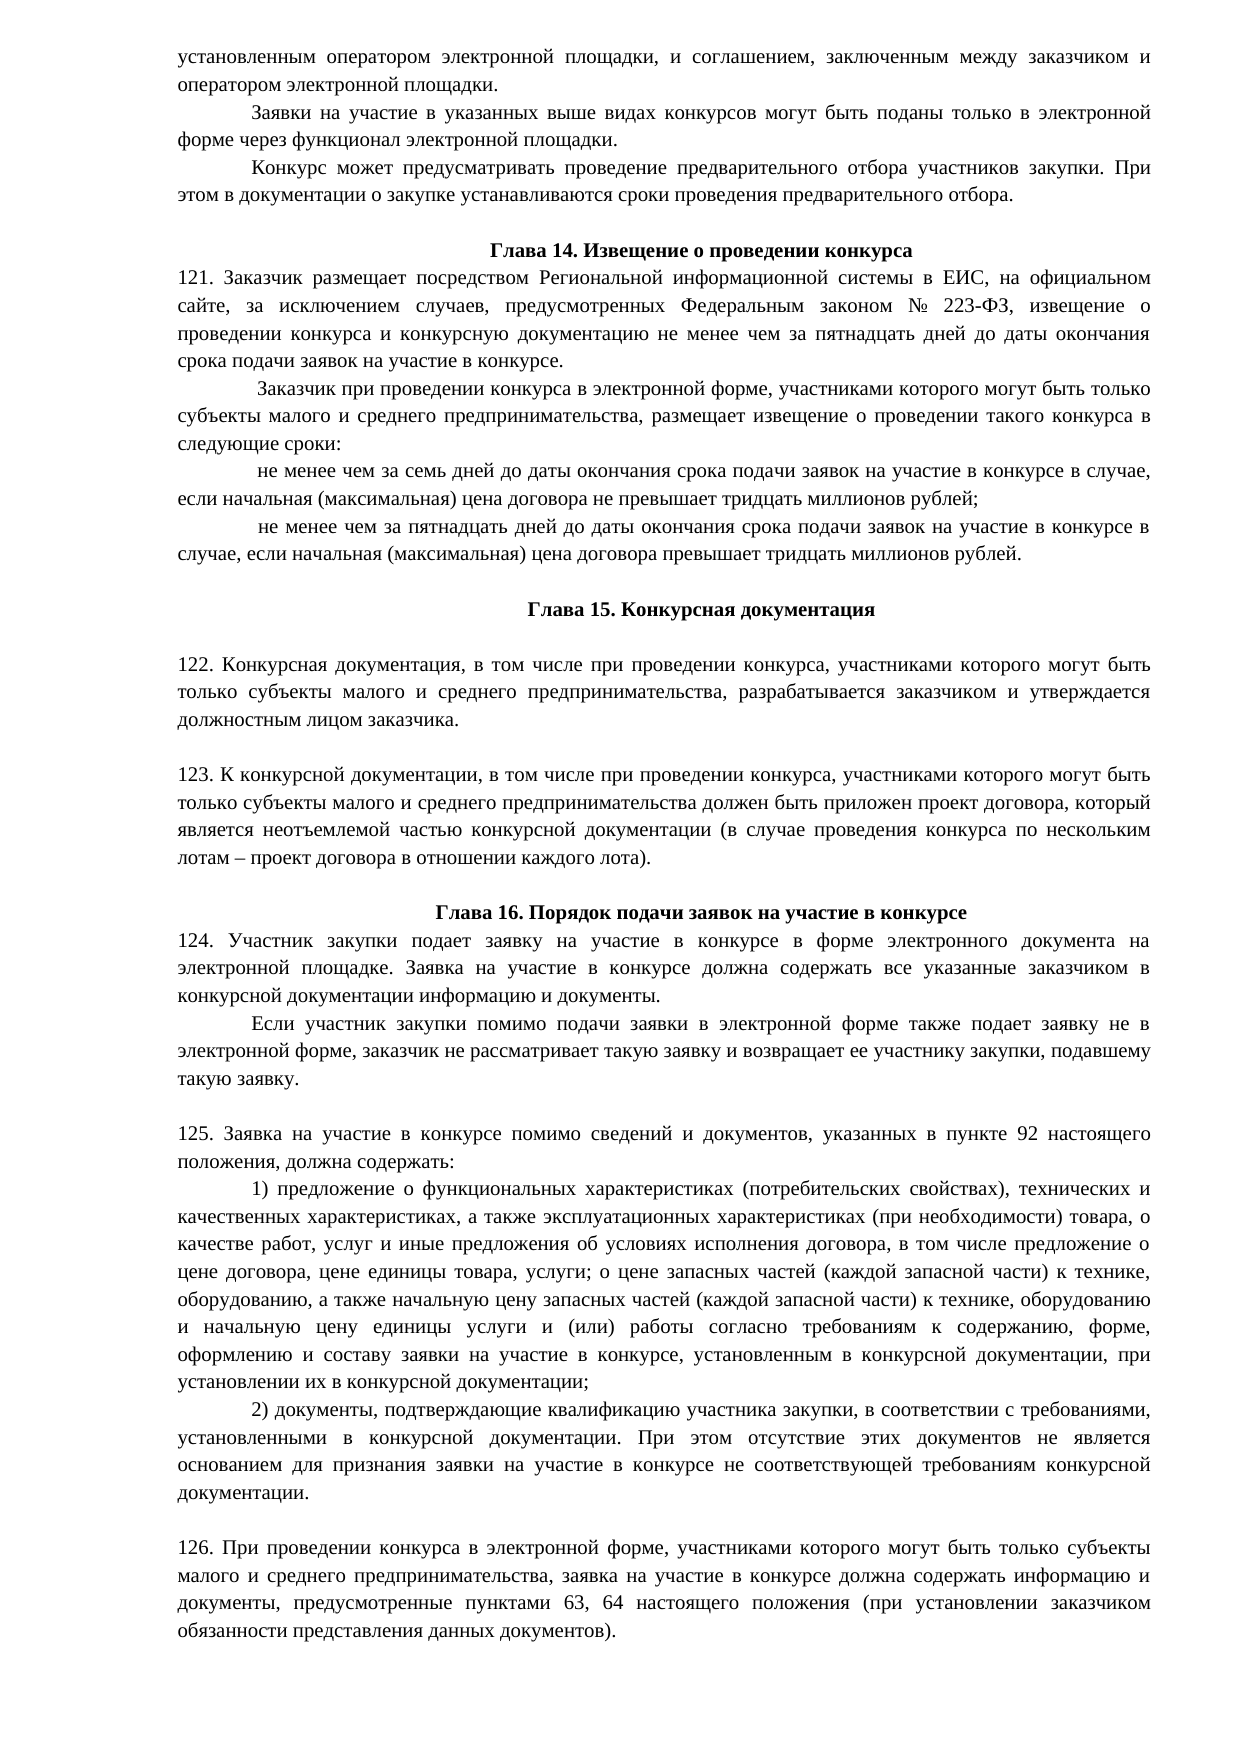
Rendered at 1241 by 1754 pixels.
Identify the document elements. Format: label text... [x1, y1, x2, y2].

text Глава 16. Порядок подачи заявок на участие в конкурсе [177, 900, 1152, 924]
text Заказчик при проведении конкурса в электронной форме, участниками которого могут быть только субъекты малого и среднего предпринимательства, размещает извещение о проведении такого конкурса в следующие сроки: [177, 376, 1152, 455]
text 125. Заявка на участие в конкурсе помимо сведений и документов, указанных в пункте 92 настоящего положения, должна содержать: [177, 1121, 1152, 1173]
text 121. Заказчик размещает посредством Региональной информационной системы в ЕИС, на официальном сайте, за исключением случаев, предусмотренных Федеральным законом № 223-ФЗ, извещение о проведении конкурса и конкурсную документацию не менее чем за пятнадцать дней до даты окончания срока подачи заявок на участие в конкурсе. [177, 265, 1152, 372]
text Конкурс может предусматривать проведение предварительного отбора участников закупки. При этом в документации о закупке устанавливаются сроки проведения предварительного отбора. [177, 155, 1152, 206]
text Если участник закупки помимо подачи заявки в электронной форме также подает заявку не в электронной форме, заказчик не рассматривает такую заявку и возвращает ее участнику закупки, подавшему такую заявку. [177, 1011, 1152, 1090]
text 122. Конкурсная документация, в том числе при проведении конкурса, участниками которого могут быть только субъекты малого и среднего предпринимательства, разрабатывается заказчиком и утверждается должностным лицом заказчика. [177, 652, 1152, 731]
text 1) предложение о функциональных характеристиках (потребительских свойствах), технических и качественных характеристиках, а также эксплуатационных характеристиках (при необходимости) товара, о качестве работ, услуг и иные предложения об условиях исполнения договора, в том числе предложение о цене договора, цене единицы товара, услуги; о цене запасных частей (каждой запасной части) к технике, оборудованию, а также начальную цену запасных частей (каждой запасной части) к технике, оборудованию и начальную цену единицы услуги и (или) работы согласно требованиям к содержанию, форме, оформлению и составу заявки на участие в конкурсе, установленным в конкурсной документации, при установлении их в конкурсной документации; [177, 1176, 1152, 1393]
text Глава 15. Конкурсная документация [177, 596, 1152, 621]
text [177, 44, 1152, 96]
text 124. Участник закупки подает заявку на участие в конкурсе в форме электронного документа на электронной площадке. Заявка на участие в конкурсе должна содержать все указанные заказчиком в конкурсной документации информацию и документы. [177, 928, 1152, 1007]
text Заявки на участие в указанных выше видах конкурсов могут быть поданы только в электронной форме через функционал электронной площадки. [177, 99, 1152, 151]
text 123. К конкурсной документации, в том числе при проведении конкурса, участниками которого могут быть только субъекты малого и среднего предпринимательства должен быть приложен проект договора, который является неотъемлемой частью конкурсной документации (в случае проведения конкурса по нескольким лотам – проект договора в отношении каждого лота). [177, 762, 1152, 869]
text не менее чем за семь дней до даты окончания срока подачи заявок на участие в конкурсе в случае, если начальная (максимальная) цена договора не превышает тридцать миллионов рублей; [177, 458, 1152, 510]
text 126. При проведении конкурса в электронной форме, участниками которого могут быть только субъекты малого и среднего предпринимательства, заявка на участие в конкурсе должна содержать информацию и документы, предусмотренные пунктами 63, 64 настоящего положения (при установлении заказчиком обязанности представления данных документов). [177, 1535, 1152, 1642]
text не менее чем за пятнадцать дней до даты окончания срока подачи заявок на участие в конкурсе в случае, если начальная (максимальная) цена договора превышает тридцать миллионов рублей. [177, 514, 1152, 565]
text 2) документы, подтверждающие квалификацию участника закупки, в соответствии с требованиями, установленными в конкурсной документации. При этом отсутствие этих документов не является основанием для признания заявки на участие в конкурсе не соответствующей требованиям конкурсной документации. [177, 1397, 1152, 1504]
text Глава 14. Извещение о проведении конкурса [177, 238, 1152, 262]
